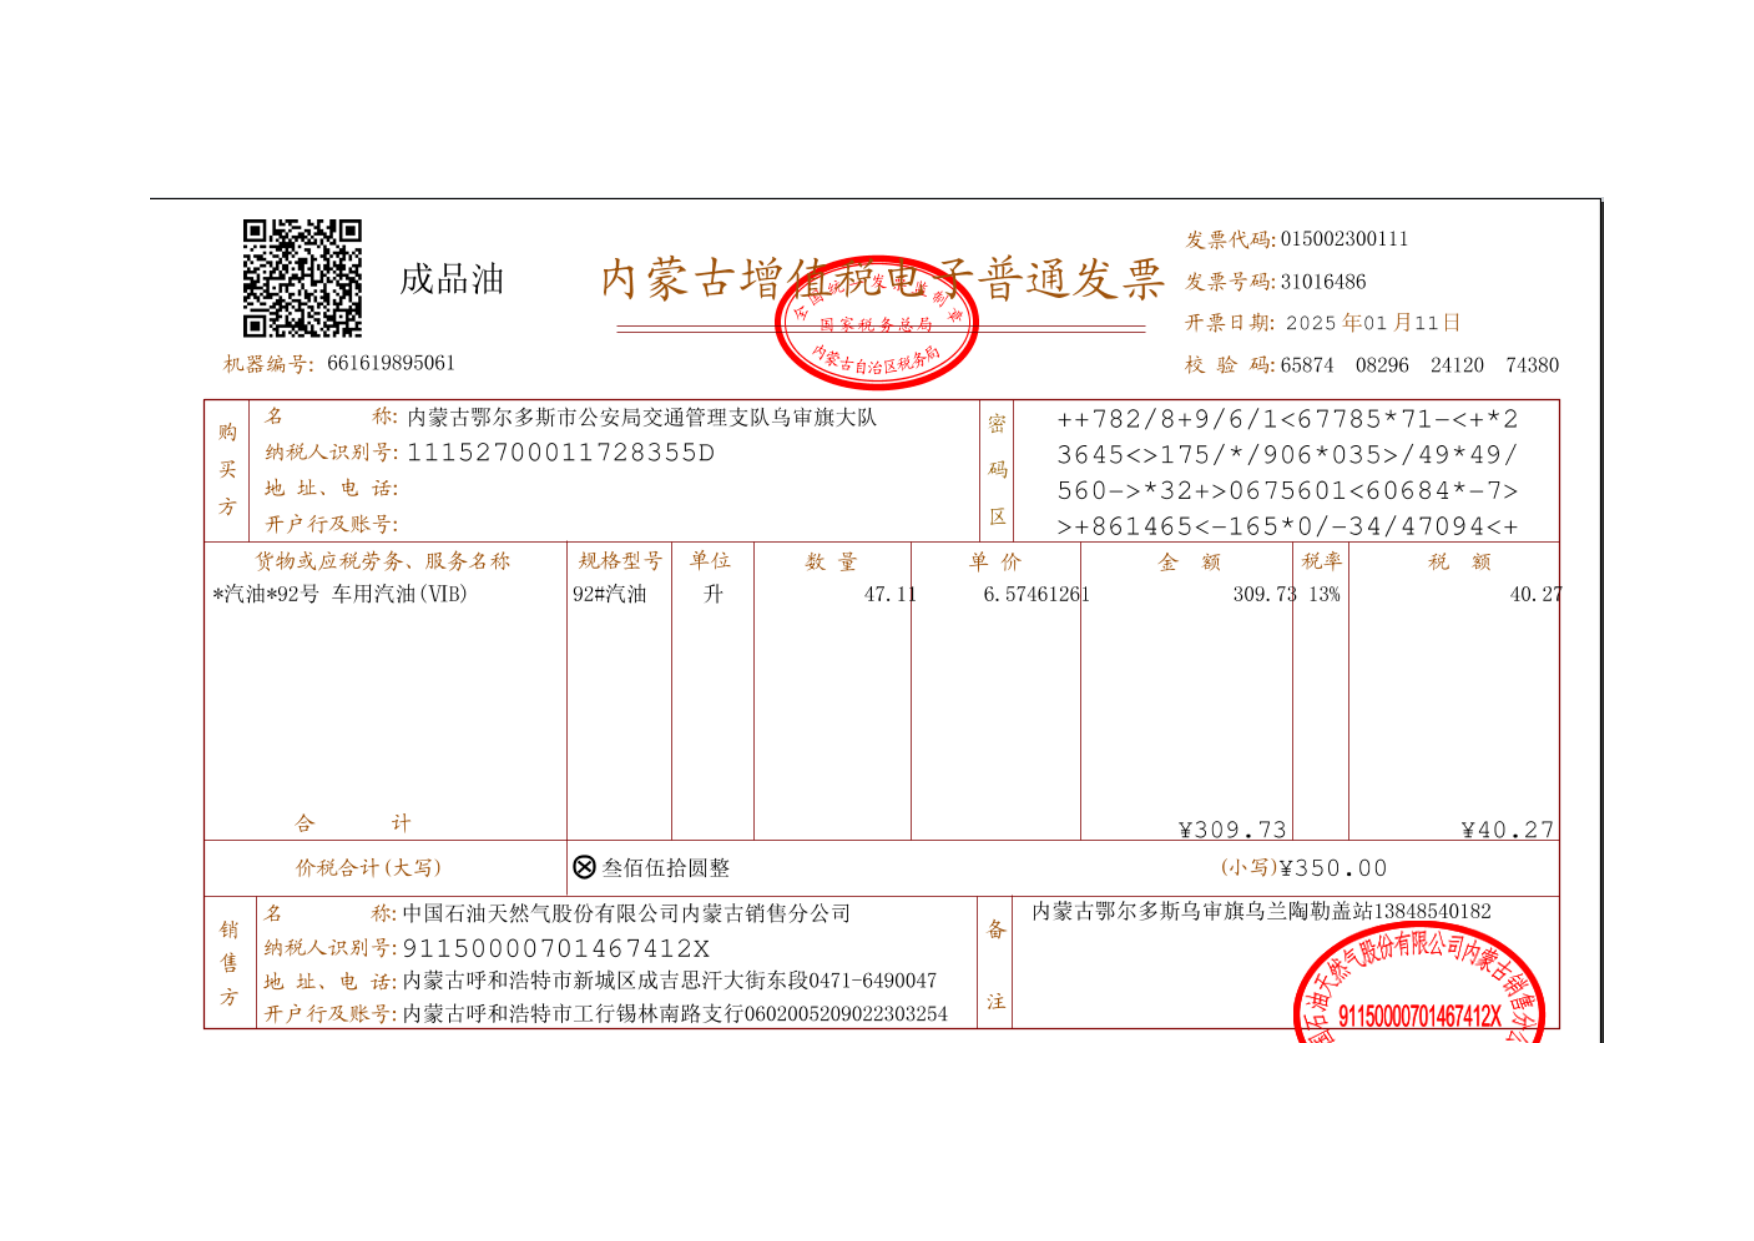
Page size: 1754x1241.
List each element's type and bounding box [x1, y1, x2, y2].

picture [150, 197, 1604, 1043]
